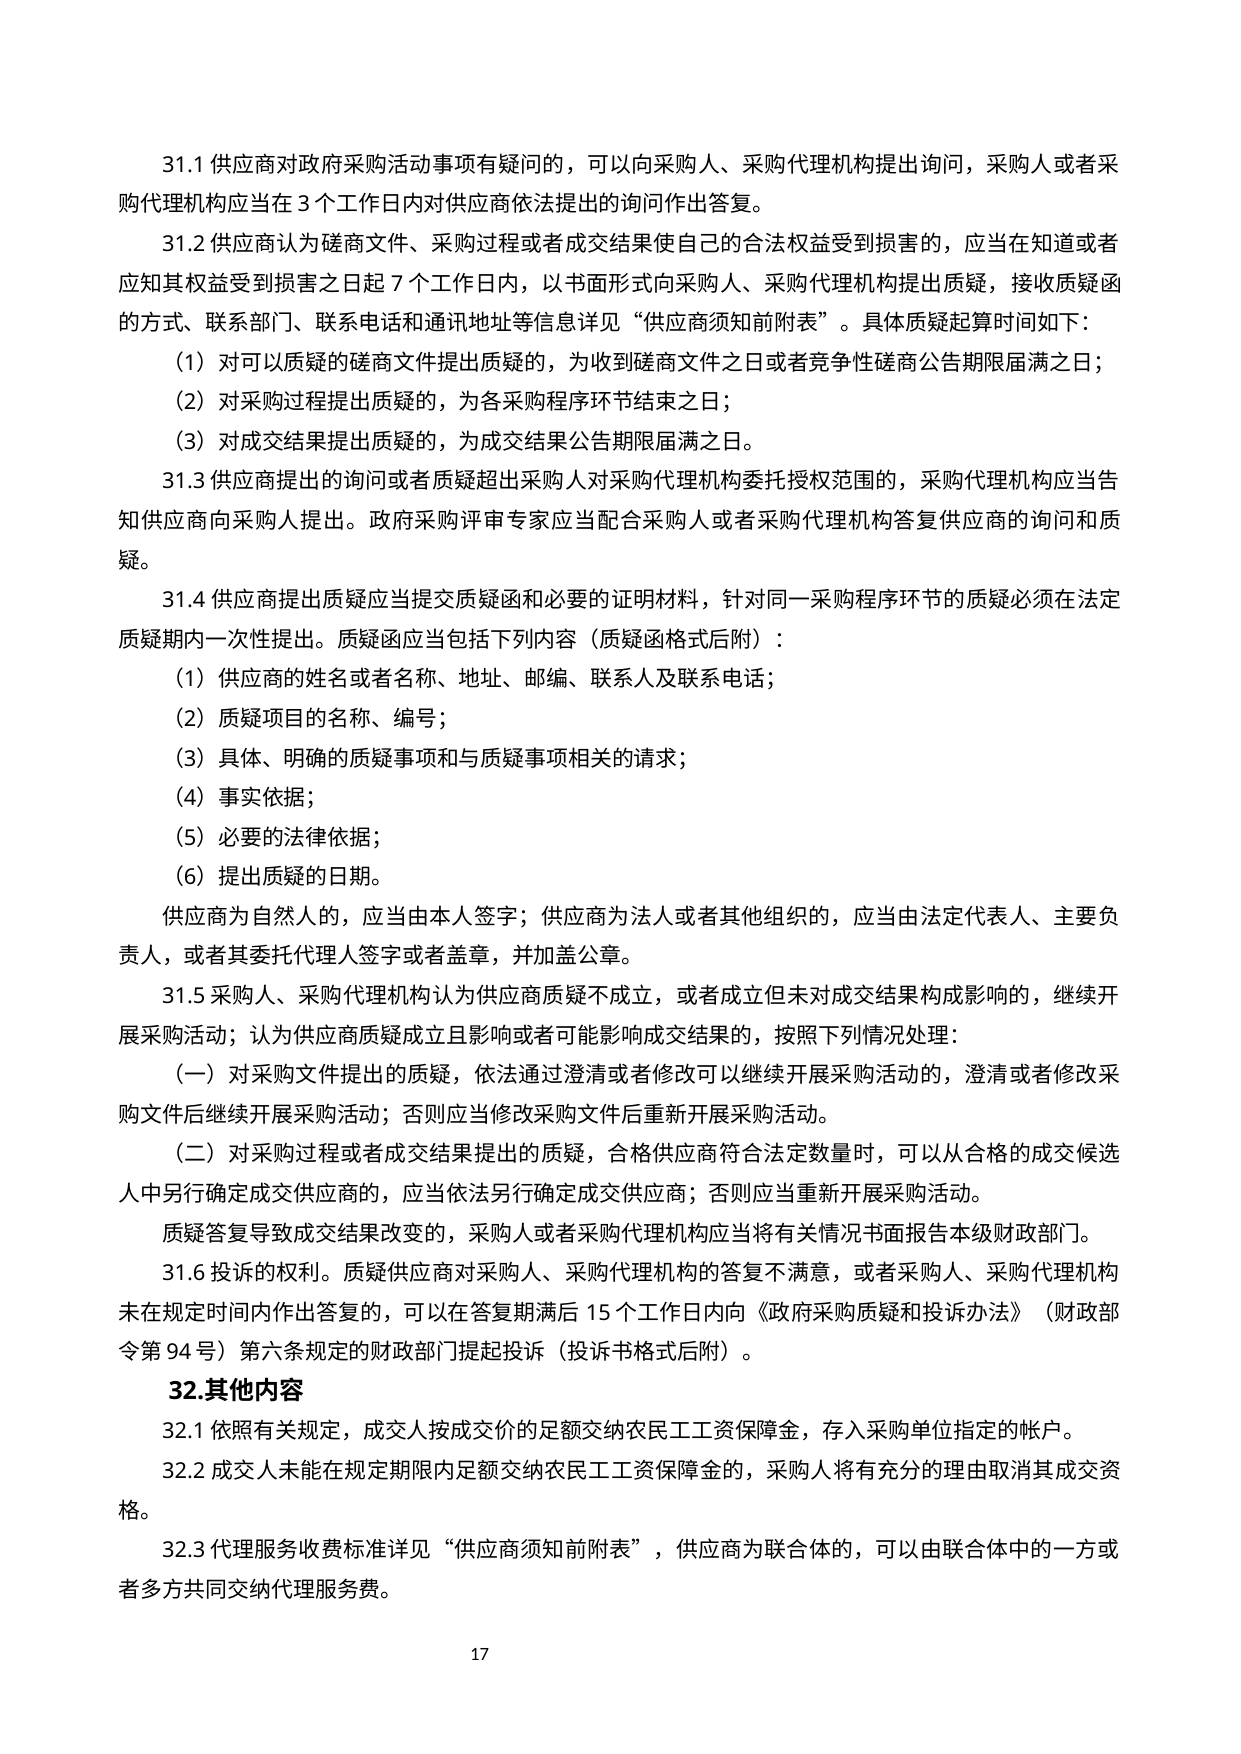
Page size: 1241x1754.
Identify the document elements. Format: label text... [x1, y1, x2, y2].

text （2）质疑项目的名称、编号； [118, 695, 1122, 734]
text （2）对采购过程提出质疑的，为各采购程序环节结束之日； [118, 378, 1122, 418]
text 32.1依照有关规定，成交人按成交价的足额交纳农民工工资保障金，存入采购单位指定的帐户。 [118, 1407, 1122, 1447]
text 31.5采购人、采购代理机构认为供应商质疑不成立，或者成立但未对成交结果构成影响的，继续开展采购活动；认为供应商质疑成立且影响或者可能影响成交结果的，按照下列情况处理： [118, 972, 1122, 1051]
text （3）对成交结果提出质疑的，为成交结果公告期限届满之日。 [118, 418, 1122, 457]
text 供应商为自然人的，应当由本人签字；供应商为法人或者其他组织的，应当由法定代表人、主要负责人，或者其委托代理人签字或者盖章，并加盖公章。 [118, 893, 1122, 972]
text （二）对采购过程或者成交结果提出的质疑，合格供应商符合法定数量时，可以从合格的成交候选人中另行确定成交供应商的，应当依法另行确定成交供应商；否则应当重新开展采购活动。 [118, 1130, 1122, 1209]
text 31.3供应商提出的询问或者质疑超出采购人对采购代理机构委托授权范围的，采购代理机构应当告知供应商向采购人提出。政府采购评审专家应当配合采购人或者采购代理机构答复供应商的询问和质疑。 [118, 457, 1122, 576]
text 31.1供应商对政府采购活动事项有疑问的，可以向采购人、采购代理机构提出询问，采购人或者采购代理机构应当在3个工作日内对供应商依法提出的询问作出答复。 [118, 141, 1122, 220]
text （5）必要的法律依据； [118, 813, 1122, 853]
text 31.2供应商认为磋商文件、采购过程或者成交结果使自己的合法权益受到损害的，应当在知道或者应知其权益受到损害之日起7个工作日内，以书面形式向采购人、采购代理机构提出质疑，接收质疑函的方式、联系部门、联系电话和通讯地址等信息详见“供应商须知前附表”。具体质疑起算时间如下： [118, 220, 1122, 338]
text 32.3代理服务收费标准详见“供应商须知前附表”，供应商为联合体的，可以由联合体中的一方或者多方共同交纳代理服务费。 [118, 1526, 1122, 1605]
text （1）对可以质疑的磋商文件提出质疑的，为收到磋商文件之日或者竞争性磋商公告期限届满之日； [118, 338, 1122, 378]
text 31.4 供应商提出质疑应当提交质疑函和必要的证明材料，针对同一采购程序环节的质疑必须在法定质疑期内一次性提出。质疑函应当包括下列内容（质疑函格式后附）： [118, 576, 1122, 655]
text 32.其他内容 [118, 1368, 1122, 1407]
text （3）具体、明确的质疑事项和与质疑事项相关的请求； [118, 734, 1122, 774]
text （6）提出质疑的日期。 [118, 853, 1122, 893]
text （一）对采购文件提出的质疑，依法通过澄清或者修改可以继续开展采购活动的，澄清或者修改采购文件后继续开展采购活动；否则应当修改采购文件后重新开展采购活动。 [118, 1051, 1122, 1130]
text 质疑答复导致成交结果改变的，采购人或者采购代理机构应当将有关情况书面报告本级财政部门。 [118, 1209, 1122, 1249]
text （4）事实依据； [118, 774, 1122, 813]
text 32.2 成交人未能在规定期限内足额交纳农民工工资保障金的，采购人将有充分的理由取消其成交资格。 [118, 1447, 1122, 1526]
text （1）供应商的姓名或者名称、地址、邮编、联系人及联系电话； [118, 655, 1122, 695]
text 31.6投诉的权利。质疑供应商对采购人、采购代理机构的答复不满意，或者采购人、采购代理机构未在规定时间内作出答复的，可以在答复期满后15个工作日内向《政府采购质疑和投诉办法》（财政部令第94号）第六条规定的财政部门提起投诉（投诉书格式后附）。 [118, 1249, 1122, 1368]
